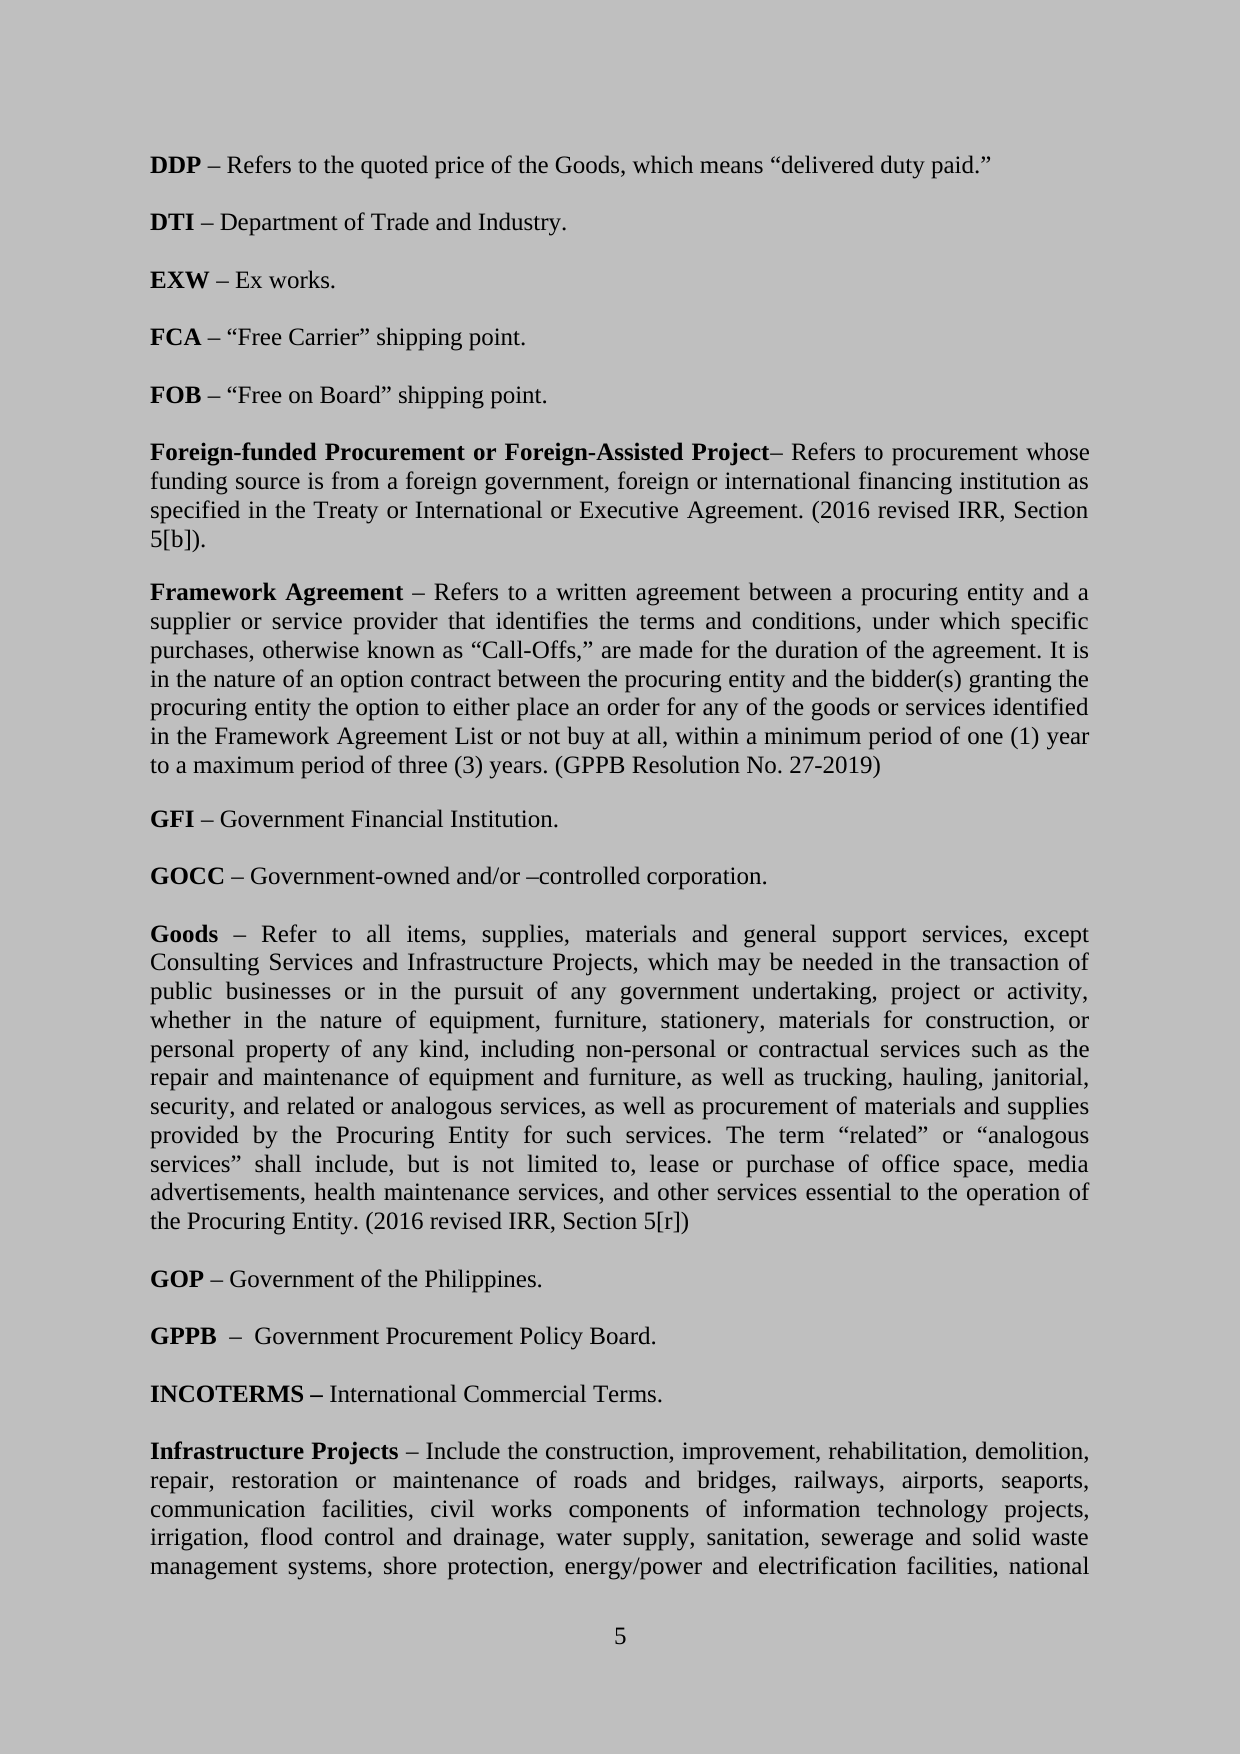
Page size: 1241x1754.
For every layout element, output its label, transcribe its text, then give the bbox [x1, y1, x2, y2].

text Foreign-funded Procurement or Foreign-Assisted Project– Refers to procurement whose funding source is from a foreign government, foreign or international financing institution as specified in the Treaty or International or Executive Agreement. (2016 revised IRR, Section 5[b]). [150, 437, 1090, 552]
text DTI – Department of Trade and Industry. [150, 207, 1090, 236]
text FCA – “Free Carrier” shipping point. [150, 322, 1090, 351]
text Goods – Refer to all items, supplies, materials and general support services, except Consulting Services and Infrastructure Projects, which may be needed in the transaction of public businesses or in the pursuit of any government undertaking, project or activity, whether in the nature of equipment, furniture, stationery, materials for construction, or personal property of any kind, including non-personal or contractual services such as the repair and maintenance of equipment and furniture, as well as trucking, hauling, janitorial, security, and related or analogous services, as well as procurement of materials and supplies provided by the Procuring Entity for such services. The term “related” or “analogous services” shall include, but is not limited to, lease or purchase of office space, media advertisements, health maintenance services, and other services essential to the operation of the Procuring Entity. (2016 revised IRR, Section 5[r]) [150, 919, 1090, 1235]
text DDP – Refers to the quoted price of the Goods, which means “delivered duty paid.” [150, 150, 1090, 179]
text Framework Agreement – Refers to a written agreement between a procuring entity and a supplier or service provider that identifies the terms and conditions, under which specific purchases, otherwise known as “Call-Offs,” are made for the duration of the agreement. It is in the nature of an option contract between the procuring entity and the bidder(s) granting the procuring entity the option to either place an order for any of the goods or services identified in the Framework Agreement List or not buy at all, within a minimum period of one (1) year to a maximum period of three (3) years. (GPPB Resolution No. 27-2019) [150, 577, 1090, 779]
text GFI – Government Financial Institution. [150, 804, 1090, 832]
text FOB – “Free on Board” shipping point. [150, 380, 1090, 409]
text GOCC – Government-owned and/or –controlled corporation. [150, 861, 1090, 890]
text GOP – Government of the Philippines. [150, 1264, 1090, 1292]
text GPPB – Government Procurement Policy Board. [150, 1321, 1090, 1350]
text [150, 1436, 1090, 1580]
text EXW – Ex works. [150, 265, 1090, 294]
text INCOTERMS – International Commercial Terms. [150, 1379, 1090, 1407]
